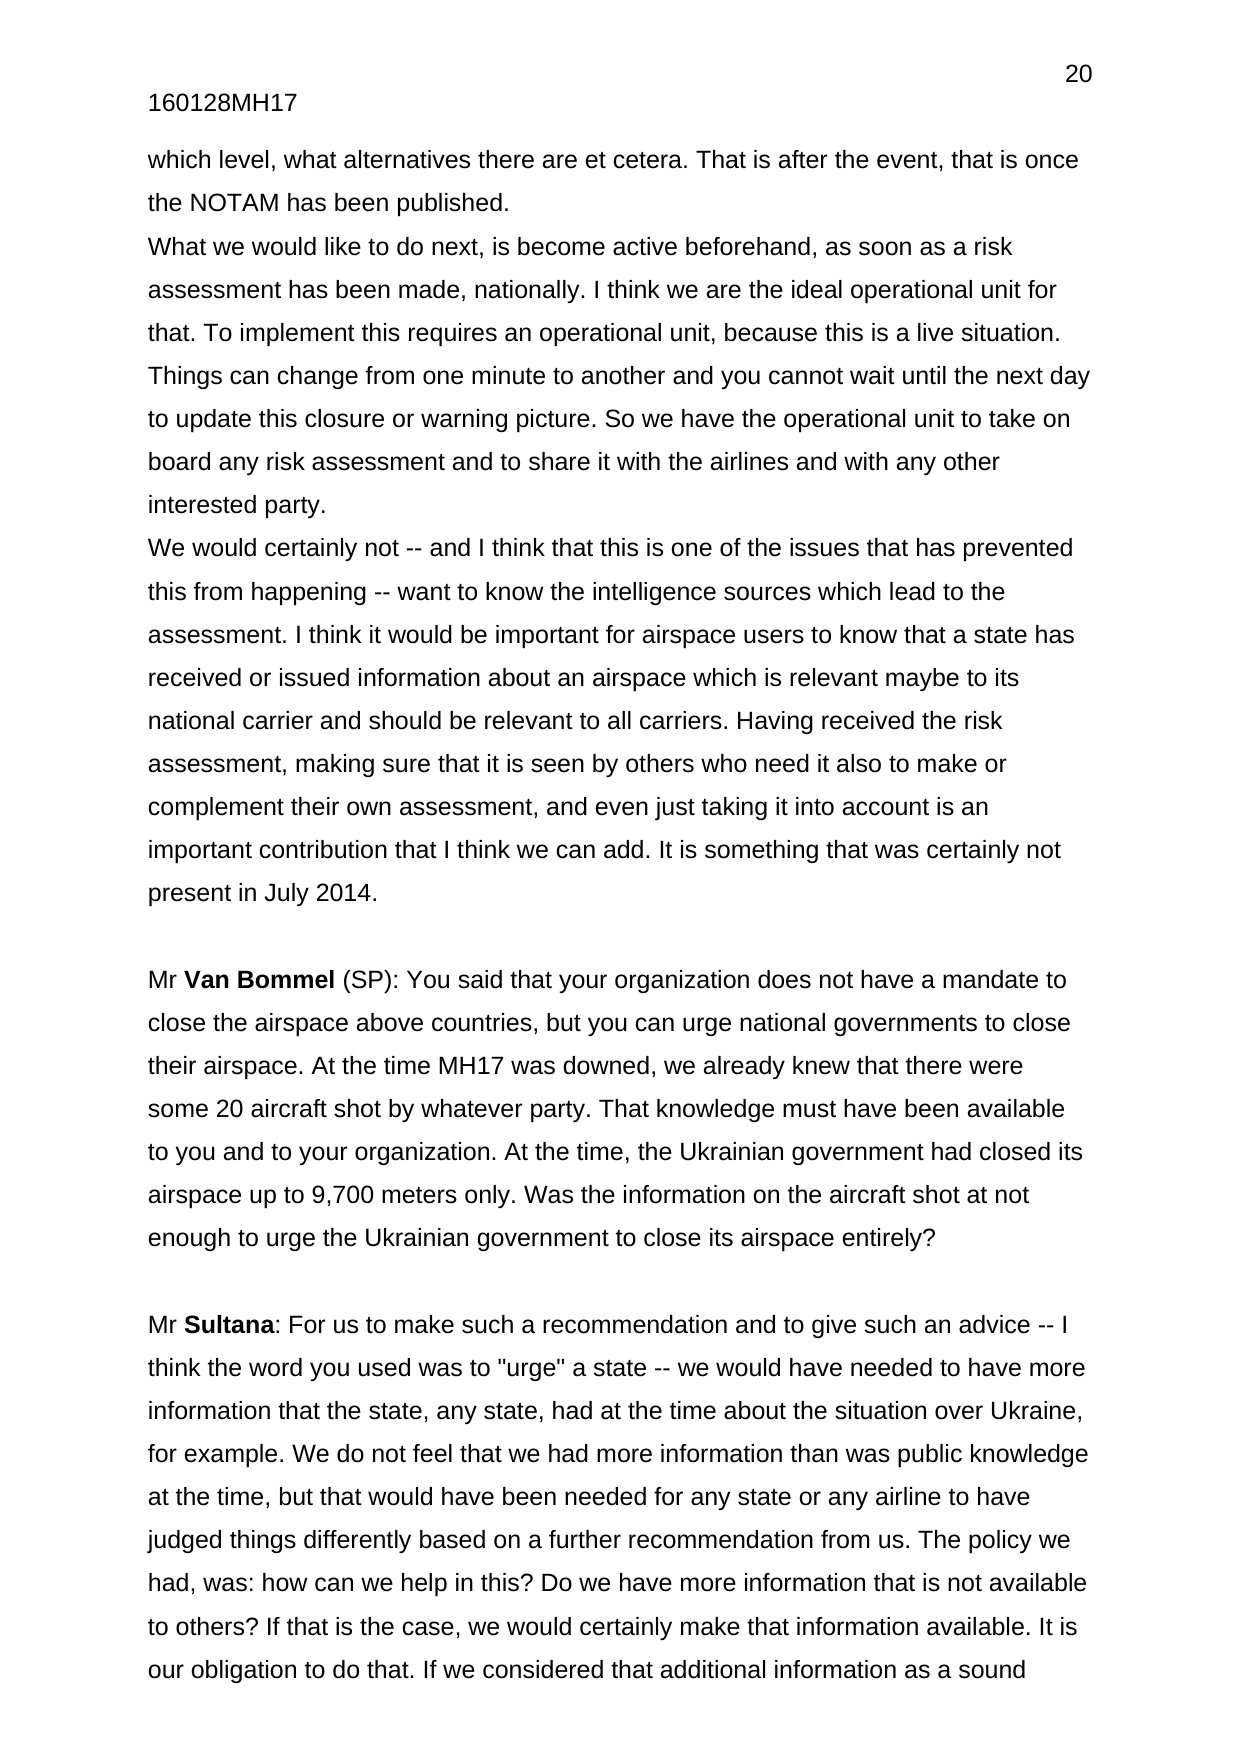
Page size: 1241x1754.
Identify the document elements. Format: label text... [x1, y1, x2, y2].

text What we would like to do next, is become active beforehand, as soon as a risk assessment has been made, nationally. I think we are the ideal operational unit for that. To implement this requires an operational unit, because this is a live situation. Things can change from one minute to another and you cannot wait until the next day to update this closure or warning picture. So we have the operational unit to take on board any risk assessment and to share it with the airlines and with any other interested party. [148, 232, 1092, 519]
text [148, 145, 1092, 217]
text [148, 1310, 1092, 1683]
text Mr Van Bommel (SP): You said that your organization does not have a mandate to close the airspace above countries, but you can urge national governments to close their airspace. At the time MH17 was downed, we already knew that there were some 20 aircraft shot by whatever party. That knowledge must have been available to you and to your organization. At the time, the Ukrainian government had closed its airspace up to 9,700 meters only. Was the information on the aircraft shot at not enough to urge the Ukrainian government to close its airspace entirely? [148, 965, 1092, 1252]
text We would certainly not -- and I think that this is one of the issues that has prevented this from happening -- want to know the intelligence sources which lead to the assessment. I think it would be important for airspace users to know that a state has received or issued information about an airspace which is relevant maybe to its national carrier and should be relevant to all carriers. Having received the risk assessment, making sure that it is seen by others who need it also to make or complement their own assessment, and even just taking it into account is an important contribution that I think we can add. It is something that was certainly not present in July 2014. [148, 533, 1092, 907]
